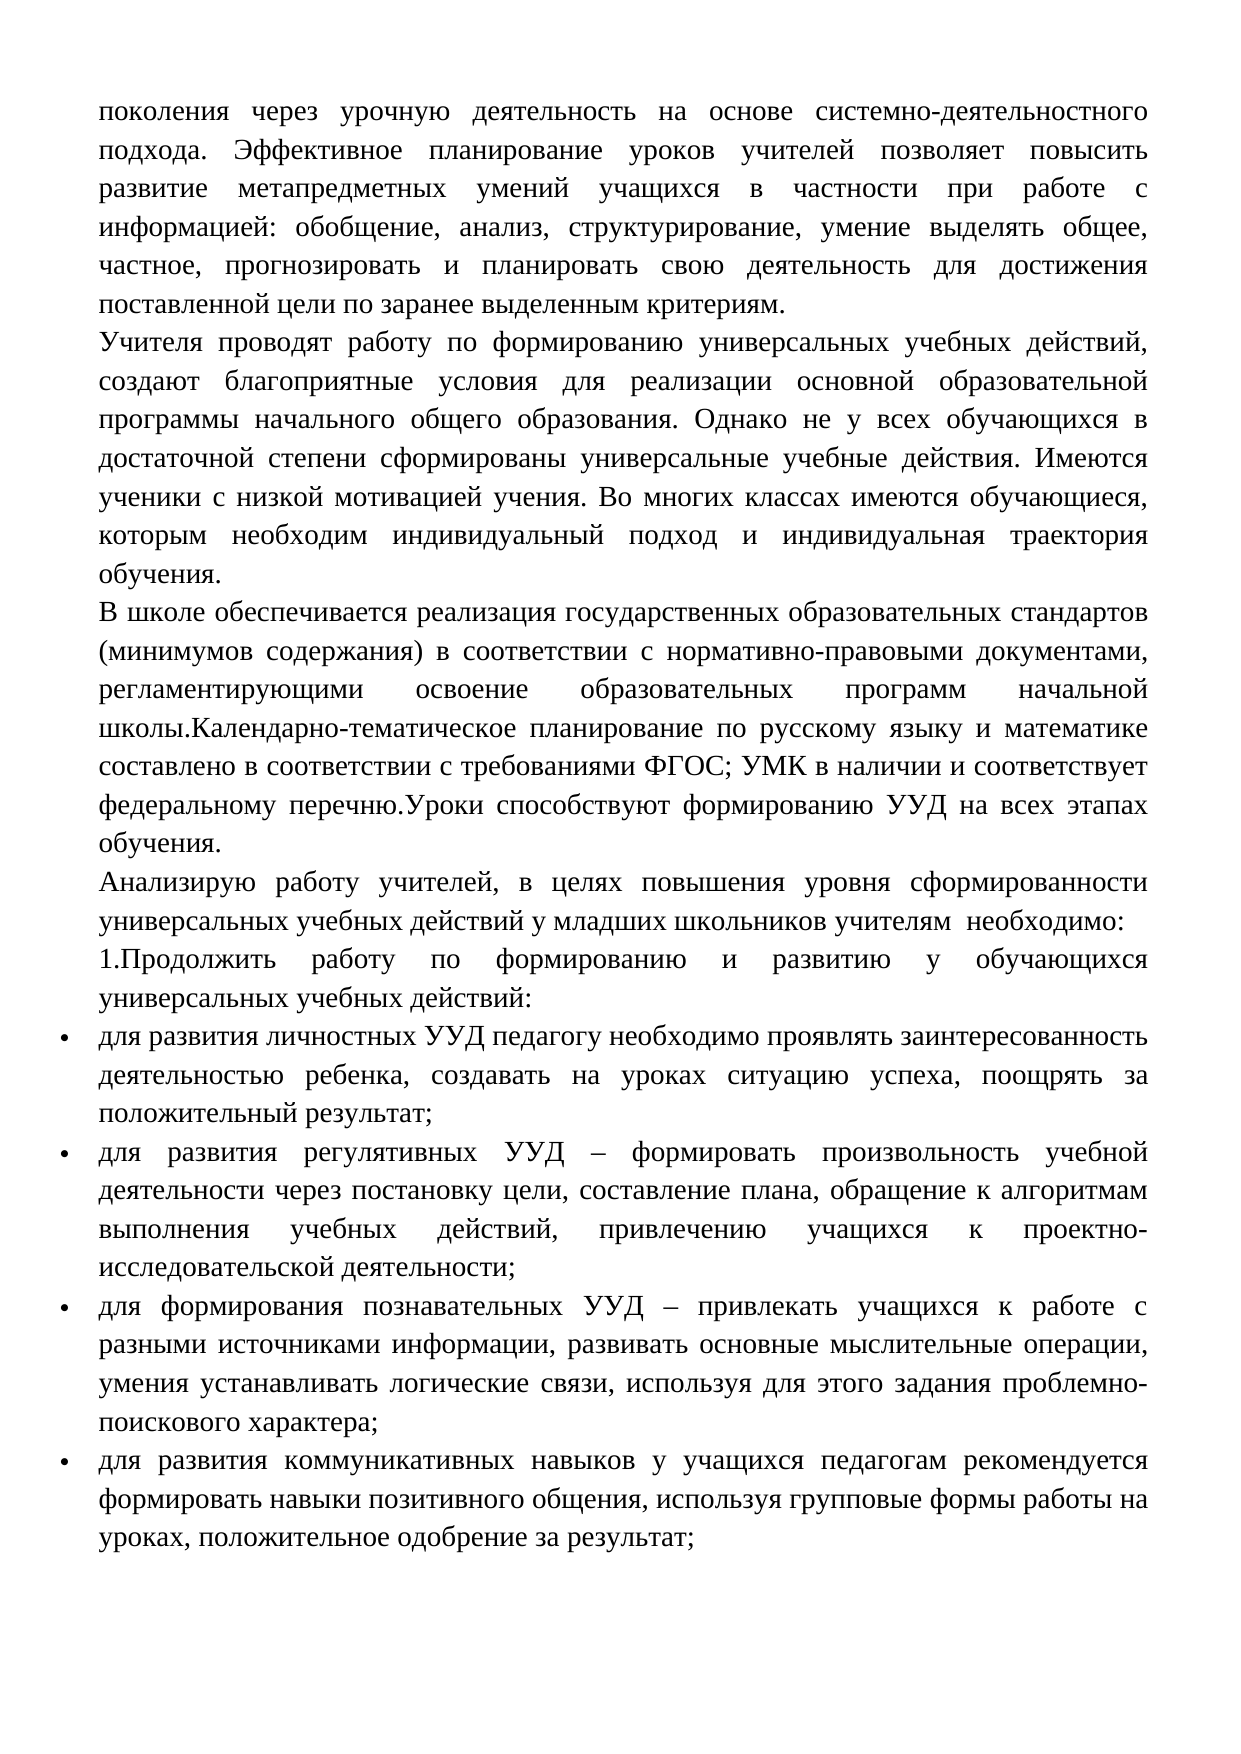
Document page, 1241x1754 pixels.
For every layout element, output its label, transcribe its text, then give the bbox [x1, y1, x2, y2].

text Анализирую работу учителей, в целях повышения уровня сформированности универсальных учебных действий у младших школьников учителям необходимо: [98, 864, 1149, 936]
text В школе обеспечивается реализация государственных образовательных стандартов (минимумов содержания) в соответствии с нормативно-правовыми документами, регламентирующими освоение образовательных программ начальной школы.Календарно-тематическое планирование по русскому языку и математике составлено в соответствии с требованиями ФГОС; УМК в наличии и соответствует федеральному перечню.Уроки способствуют формированию УУД на всех этапах обучения. [98, 594, 1149, 859]
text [98, 93, 1149, 319]
list для развития регулятивных УУД – формировать произвольность учебной деятельности через постановку цели, составление плана, обращение к алгоритмам выполнения учебных действий, привлечению учащихся к проектно-исследовательской деятельности; [61, 1134, 1149, 1283]
text Учителя проводят работу по формированию универсальных учебных действий, создают благоприятные условия для реализации основной образовательной программы начального общего образования. Однако не у всех обучающихся в достаточной степени сформированы универсальные учебные действия. Имеются ученики с низкой мотивацией учения. Во многих классах имеются обучающиеся, которым необходим индивидуальный подход и индивидуальная траектория обучения. [98, 324, 1149, 589]
list для развития личностных УУД педагогу необходимо проявлять заинтересованность деятельностью ребенка, создавать на уроках ситуацию успеха, поощрять за положительный результат; [61, 1018, 1149, 1129]
list для развития коммуникативных навыков у учащихся педагогам рекомендуется формировать навыки позитивного общения, используя групповые формы работы на уроках, положительное одобрение за результат; [61, 1442, 1149, 1553]
text 1.Продолжить работу по формированию и развитию у обучающихся универсальных учебных действий: [98, 941, 1149, 1013]
list для формирования познавательных УУД – привлекать учащихся к работе с разными источниками информации, развивать основные мыслительные операции, умения устанавливать логические связи, используя для этого задания проблемно-поискового характера; [61, 1288, 1149, 1437]
